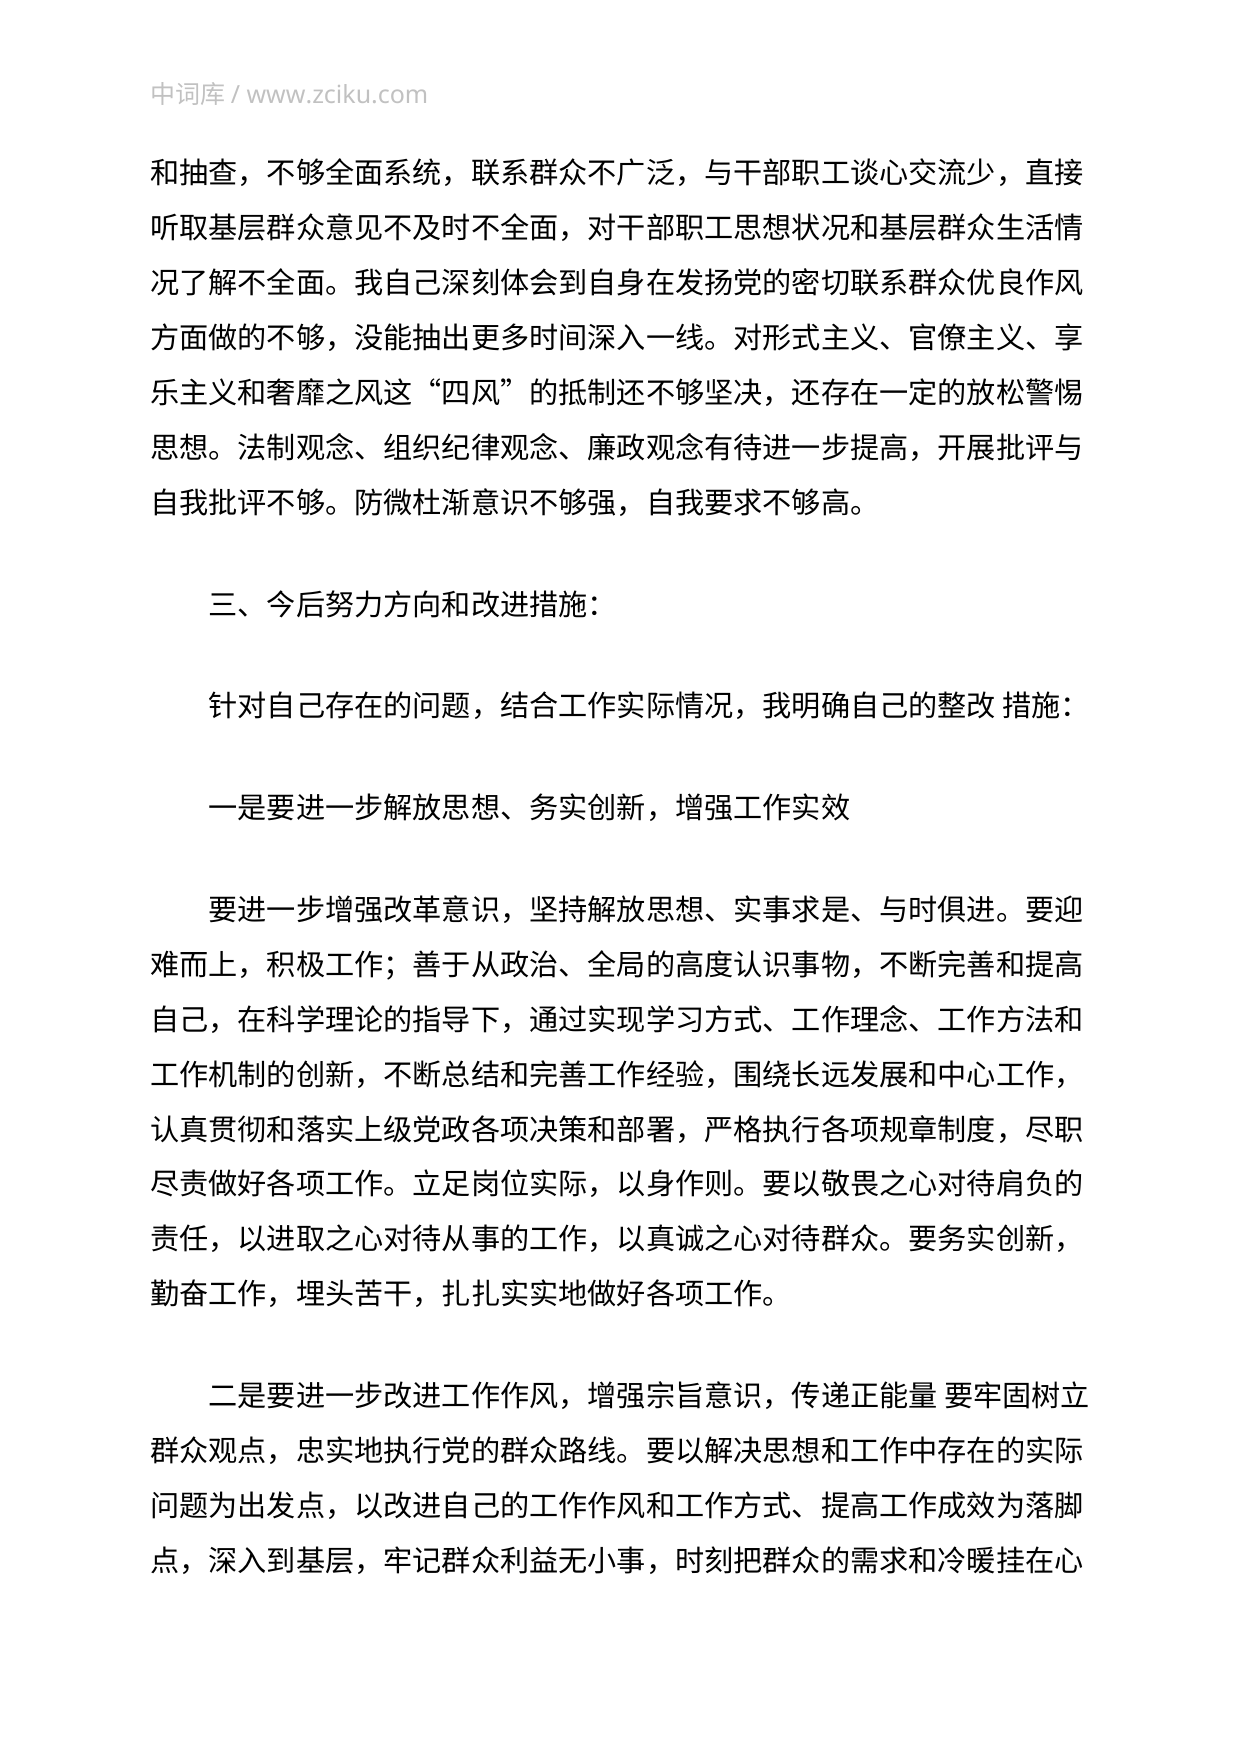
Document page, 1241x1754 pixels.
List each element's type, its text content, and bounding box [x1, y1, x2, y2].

text 三、今后努力方向和改进措施： [150, 581, 1090, 623]
text 针对自己存在的问题，结合工作实际情况，我明确自己的整改 措施： [150, 683, 1090, 725]
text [150, 1372, 1090, 1579]
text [150, 150, 1090, 522]
text 要进一步增强改革意识，坚持解放思想、实事求是、与时俱进。要迎难而上，积极工作；善于从政治、全局的高度认识事物，不断完善和提高自己，在科学理论的指导下，通过实现学习方式、工作理念、工作方法和工作机制的创新，不断总结和完善工作经验，围绕长远发展和中心工作，认真贯彻和落实上级党政各项决策和部署，严格执行各项规章制度，尽职尽责做好各项工作。立足岗位实际，以身作则。要以敬畏之心对待肩负的责任，以进取之心对待从事的工作，以真诚之心对待群众。要务实创新，勤奋工作，埋头苦干，扎扎实实地做好各项工作。 [150, 886, 1090, 1313]
text 一是要进一步解放思想、务实创新，增强工作实效 [150, 785, 1090, 827]
